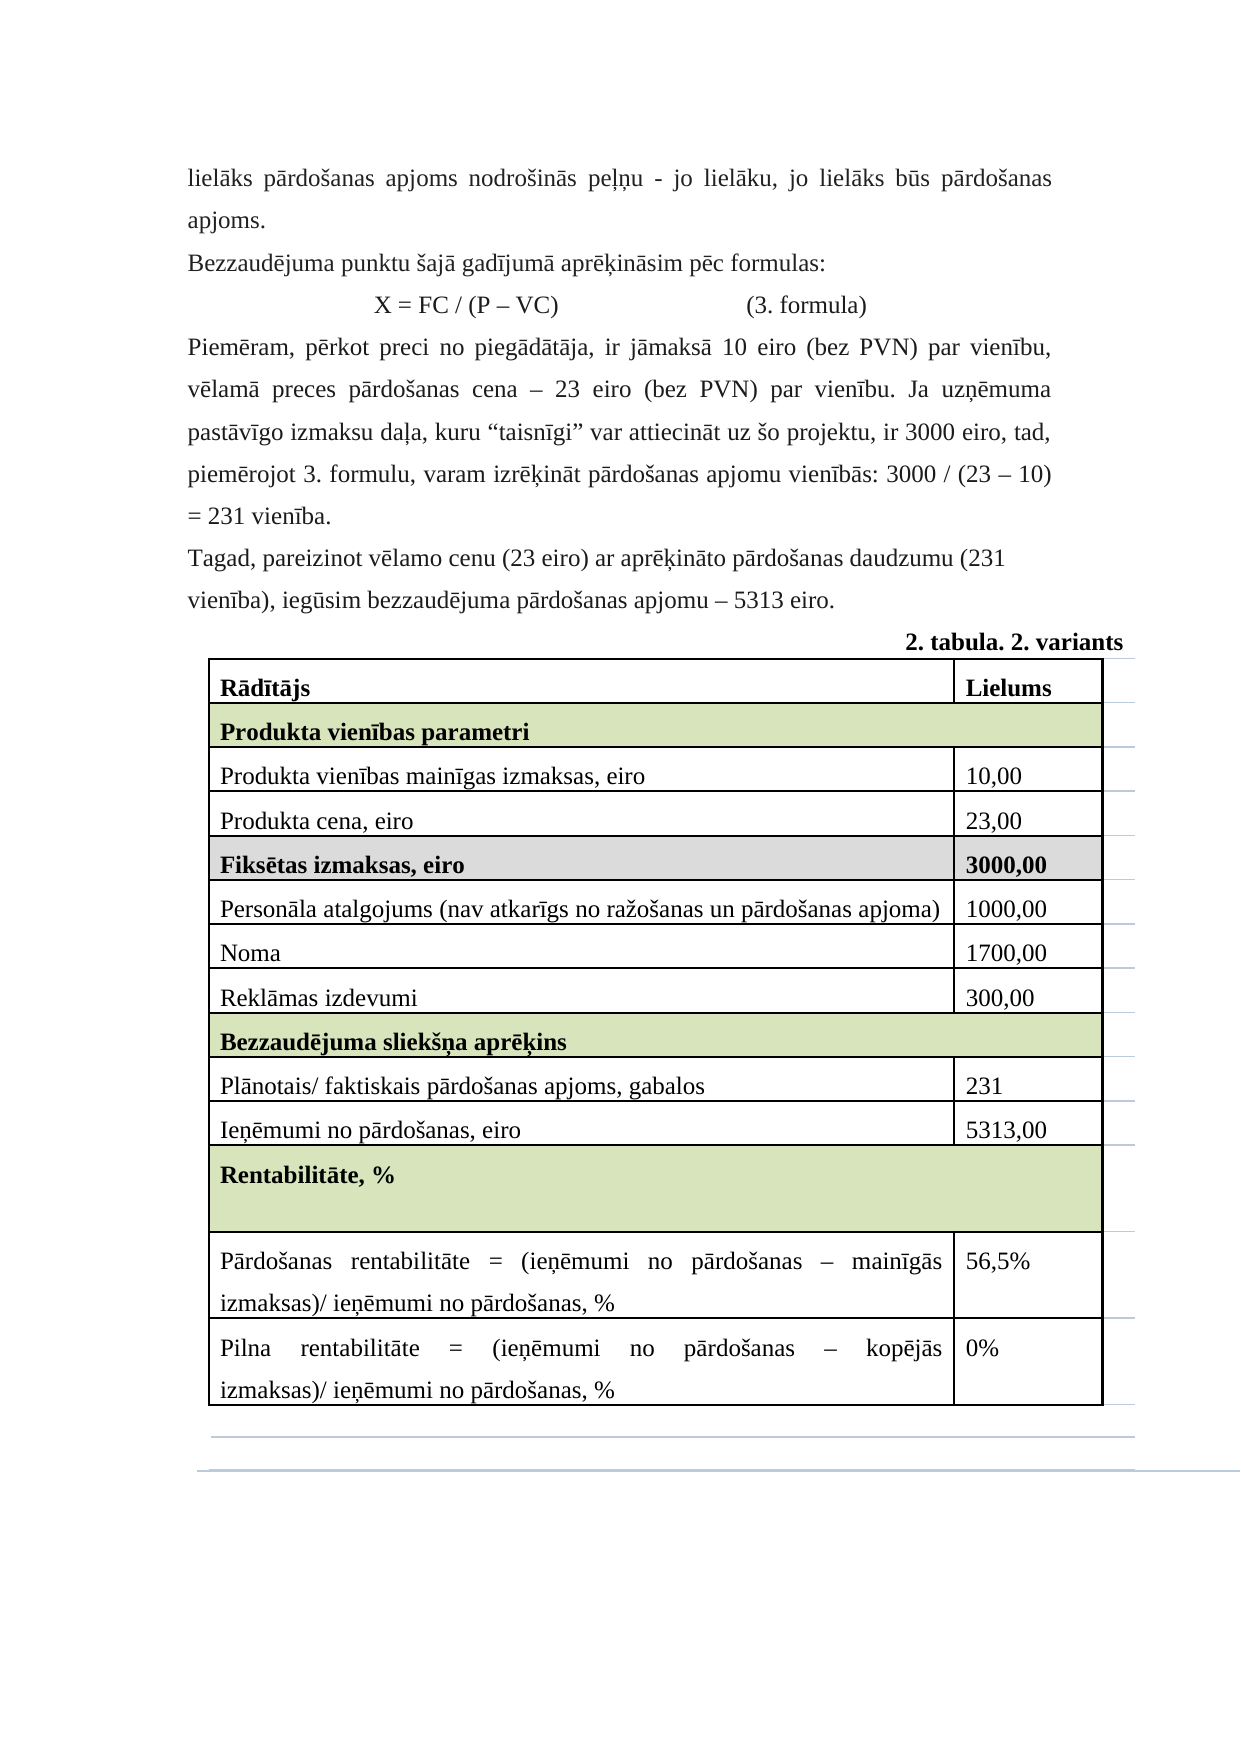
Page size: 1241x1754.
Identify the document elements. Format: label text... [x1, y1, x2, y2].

table_header [197, 614, 1240, 1470]
text X = FC / (P – VC) (3. formula) [187, 277, 1053, 319]
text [187, 150, 1053, 234]
text Bezzaudējuma punktu šajā gadījumā aprēķināsim pēc formulas: [187, 234, 1053, 277]
text Tagad, pareizinot vēlamo cenu (23 eiro) ar aprēķināto pārdošanas daudzumu (231 vienība), iegūsim bezzaudējuma pārdošanas apjomu – 5313 eiro. [187, 530, 1053, 614]
text Piemēram, pērkot preci no piegādātāja, ir jāmaksā 10 eiro (bez PVN) par vienību, vēlamā preces pārdošanas cena – 23 eiro (bez PVN) par vienību. Ja uzņēmuma pastāvīgo izmaksu daļa, kuru “taisnīgi” var attiecināt uz šo projektu, ir 3000 eiro, tad, piemērojot 3. formulu, varam izrēķināt pārdošanas apjomu vienībās: 3000 / (23 – 10) = 231 vienība. [187, 319, 1053, 530]
